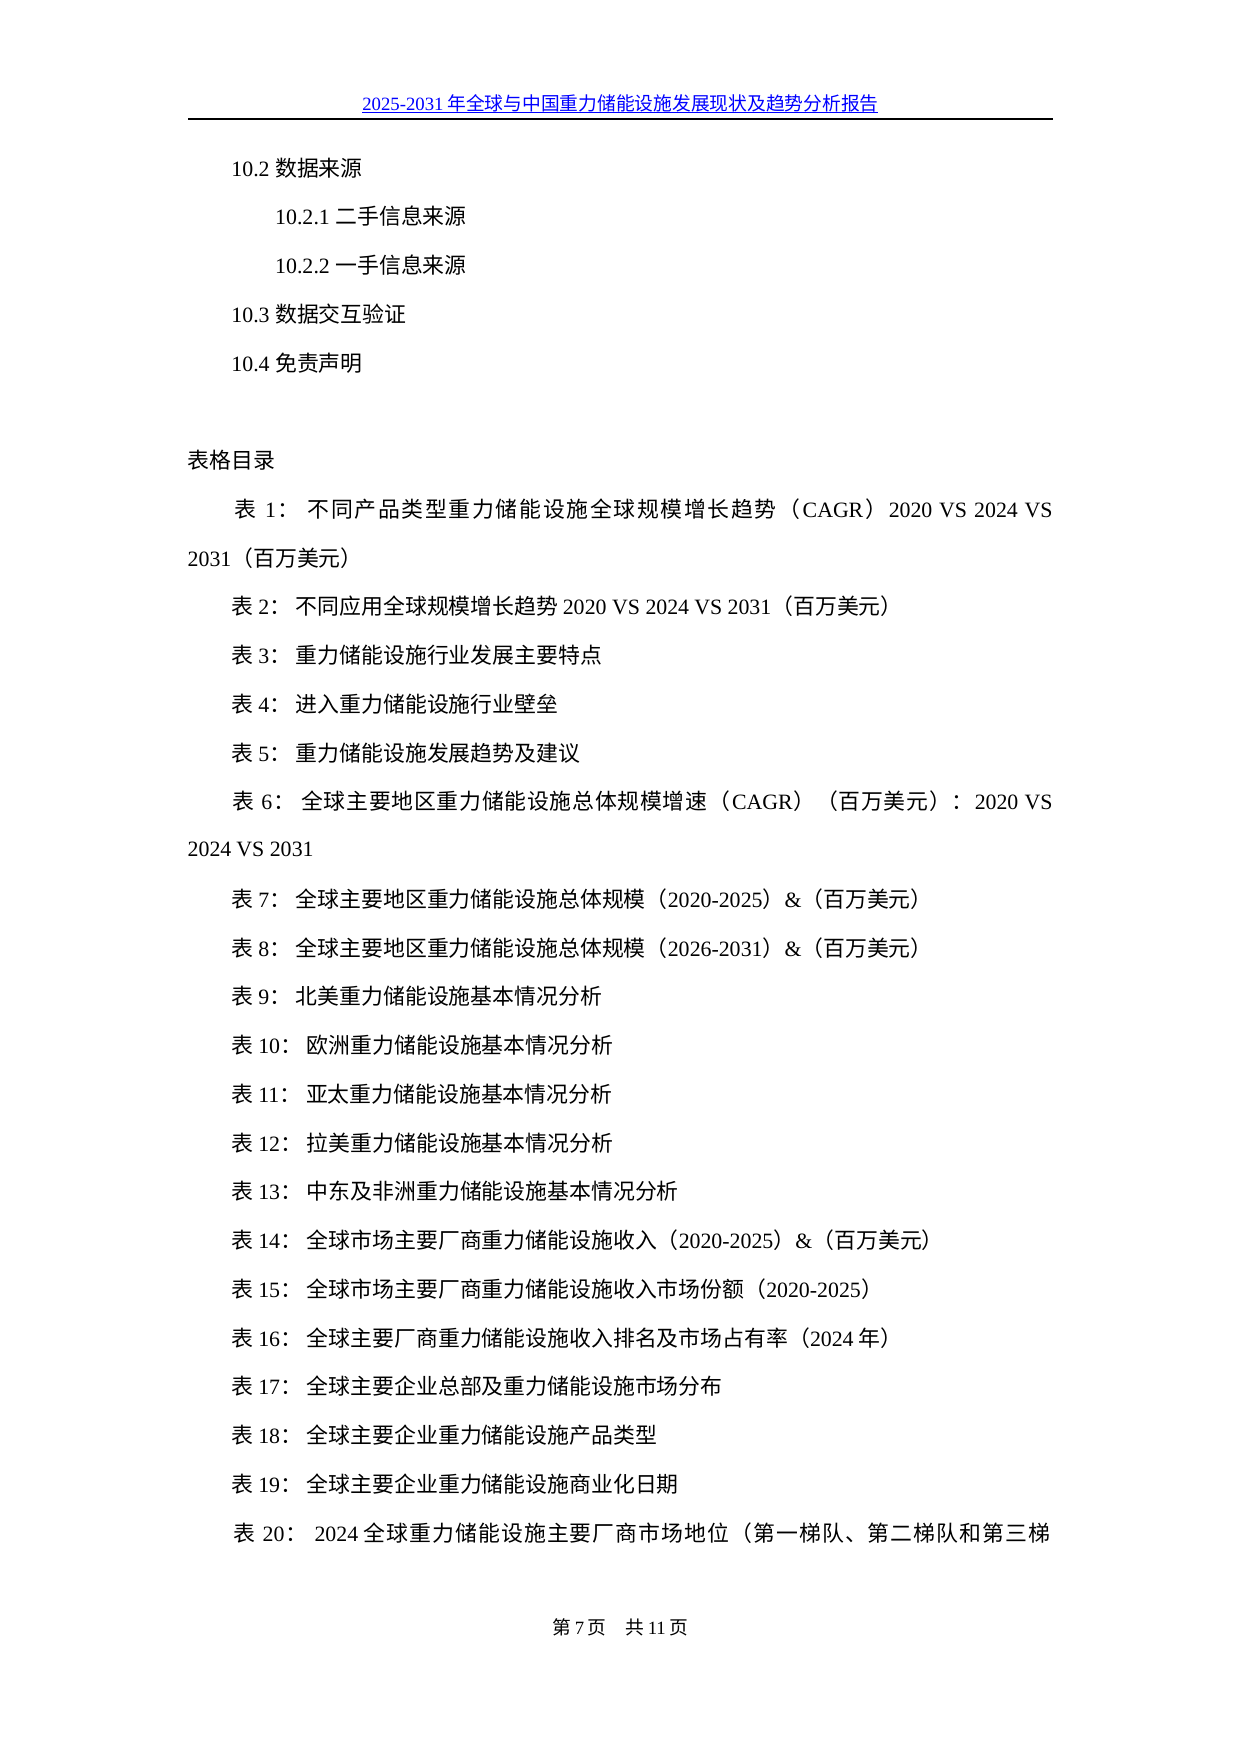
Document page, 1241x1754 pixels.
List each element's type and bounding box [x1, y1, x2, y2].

text [187, 150, 1053, 1548]
